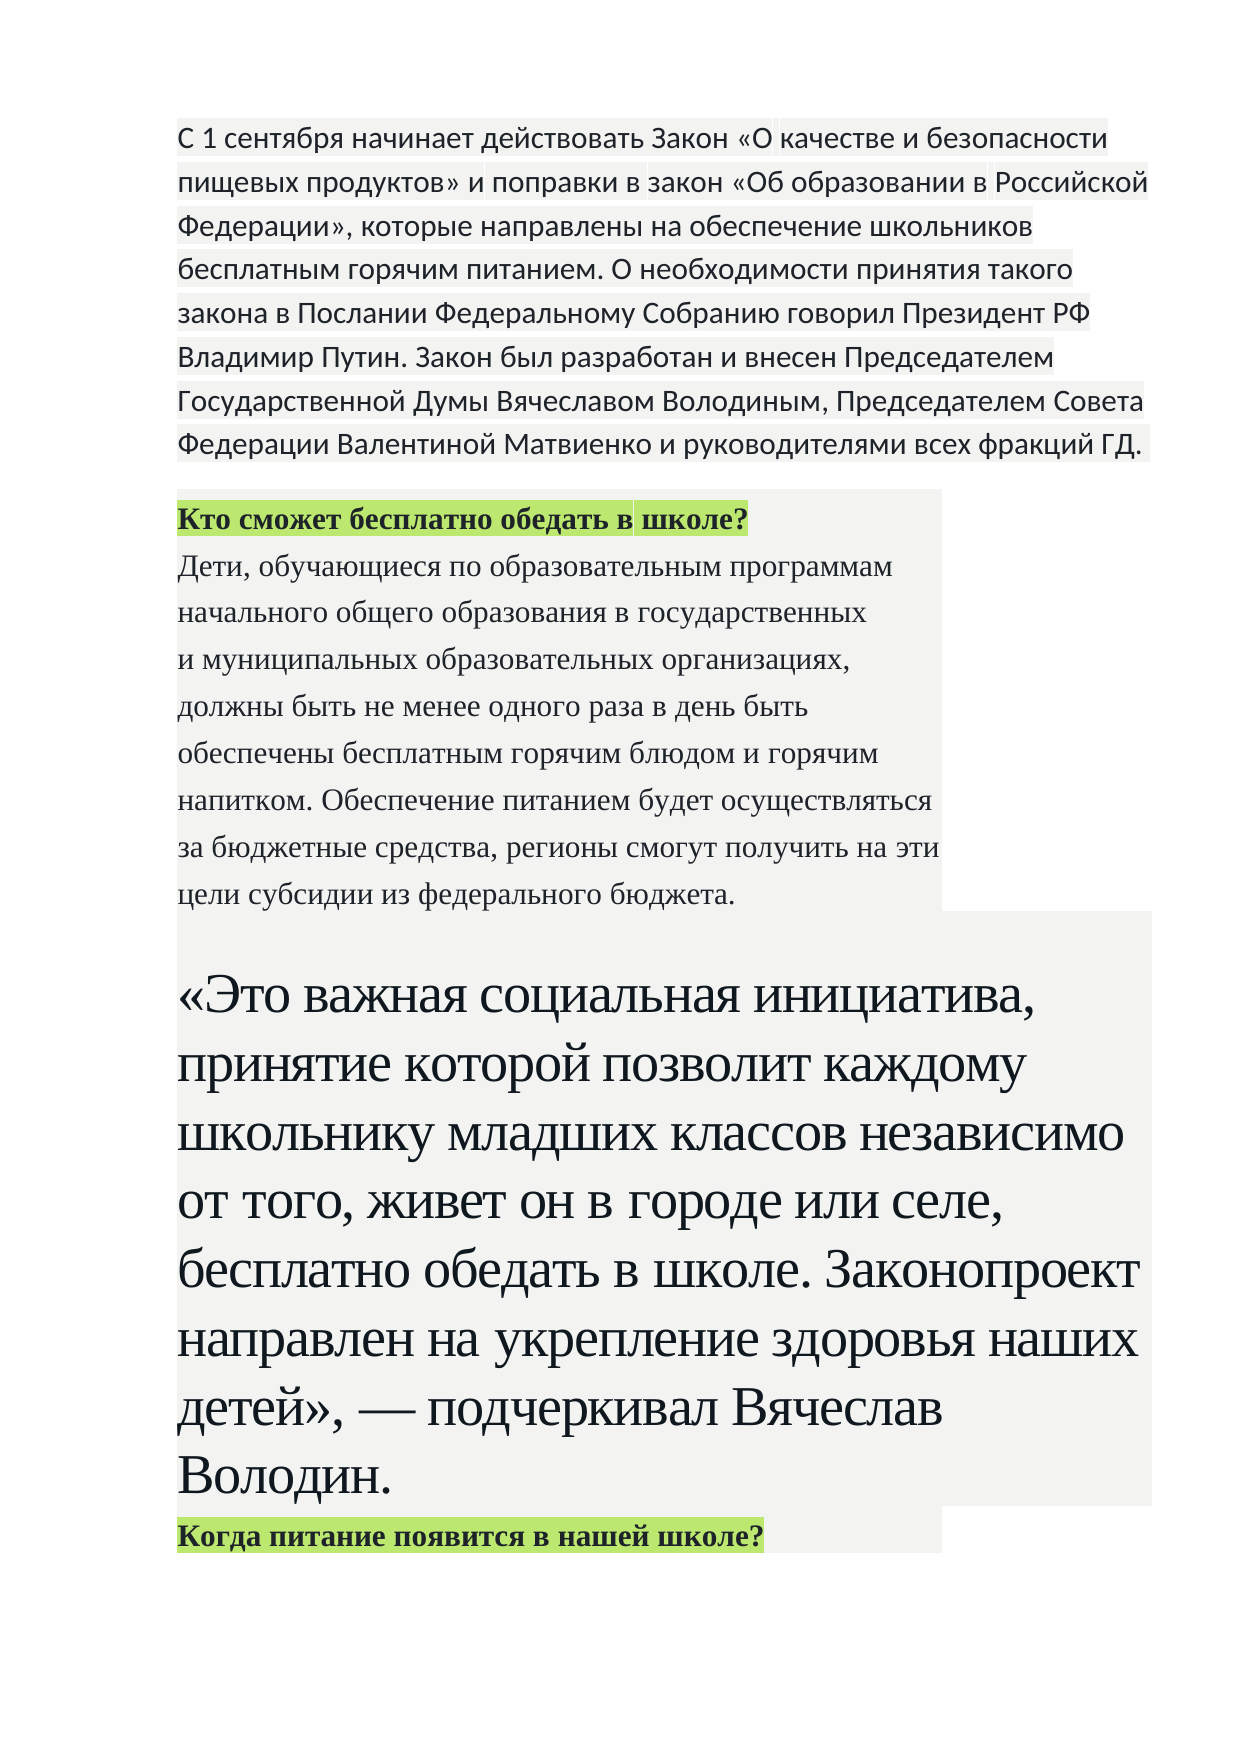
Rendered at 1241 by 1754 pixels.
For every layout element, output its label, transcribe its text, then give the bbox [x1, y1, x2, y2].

text «Это важная социальная инициатива, принятие которой позволит каждому школьнику младших классов независимо от того, живет он в городе или селе, бесплатно обедать в школе. Законопроект направлен на укрепление здоровья наших детей», — подчеркивал Вячеслав Володин. [177, 956, 1152, 1506]
text Кто сможет бесплатно обедать в школе? [177, 489, 942, 536]
text Когда питание появится в нашей школе? [177, 1506, 942, 1553]
text Дети, обучающиеся по образовательным программам начального общего образования в государственных и муниципальных образовательных организациях, должны быть не менее одного раза в день быть обеспечены бесплатным горячим блюдом и горячим напитком. Обеспечение питанием будет осуществляться за бюджетные средства, регионы смогут получить на эти цели субсидии из федерального бюджета. [177, 536, 942, 911]
text С 1 сентября начинает действовать Закон «О качестве и безопасности пищевых продуктов» и поправки в закон «Об образовании в Российской Федерации», которые направлены на обеспечение школьников бесплатным горячим питанием. О необходимости принятия такого закона в Послании Федеральному Собранию говорил Президент РФ Владимир Путин. Закон был разработан и внесен Председателем Государственной Думы Вячеславом Володиным, Председателем Совета Федерации Валентиной Матвиенко и руководителями всех фракций ГД. [177, 118, 1152, 462]
